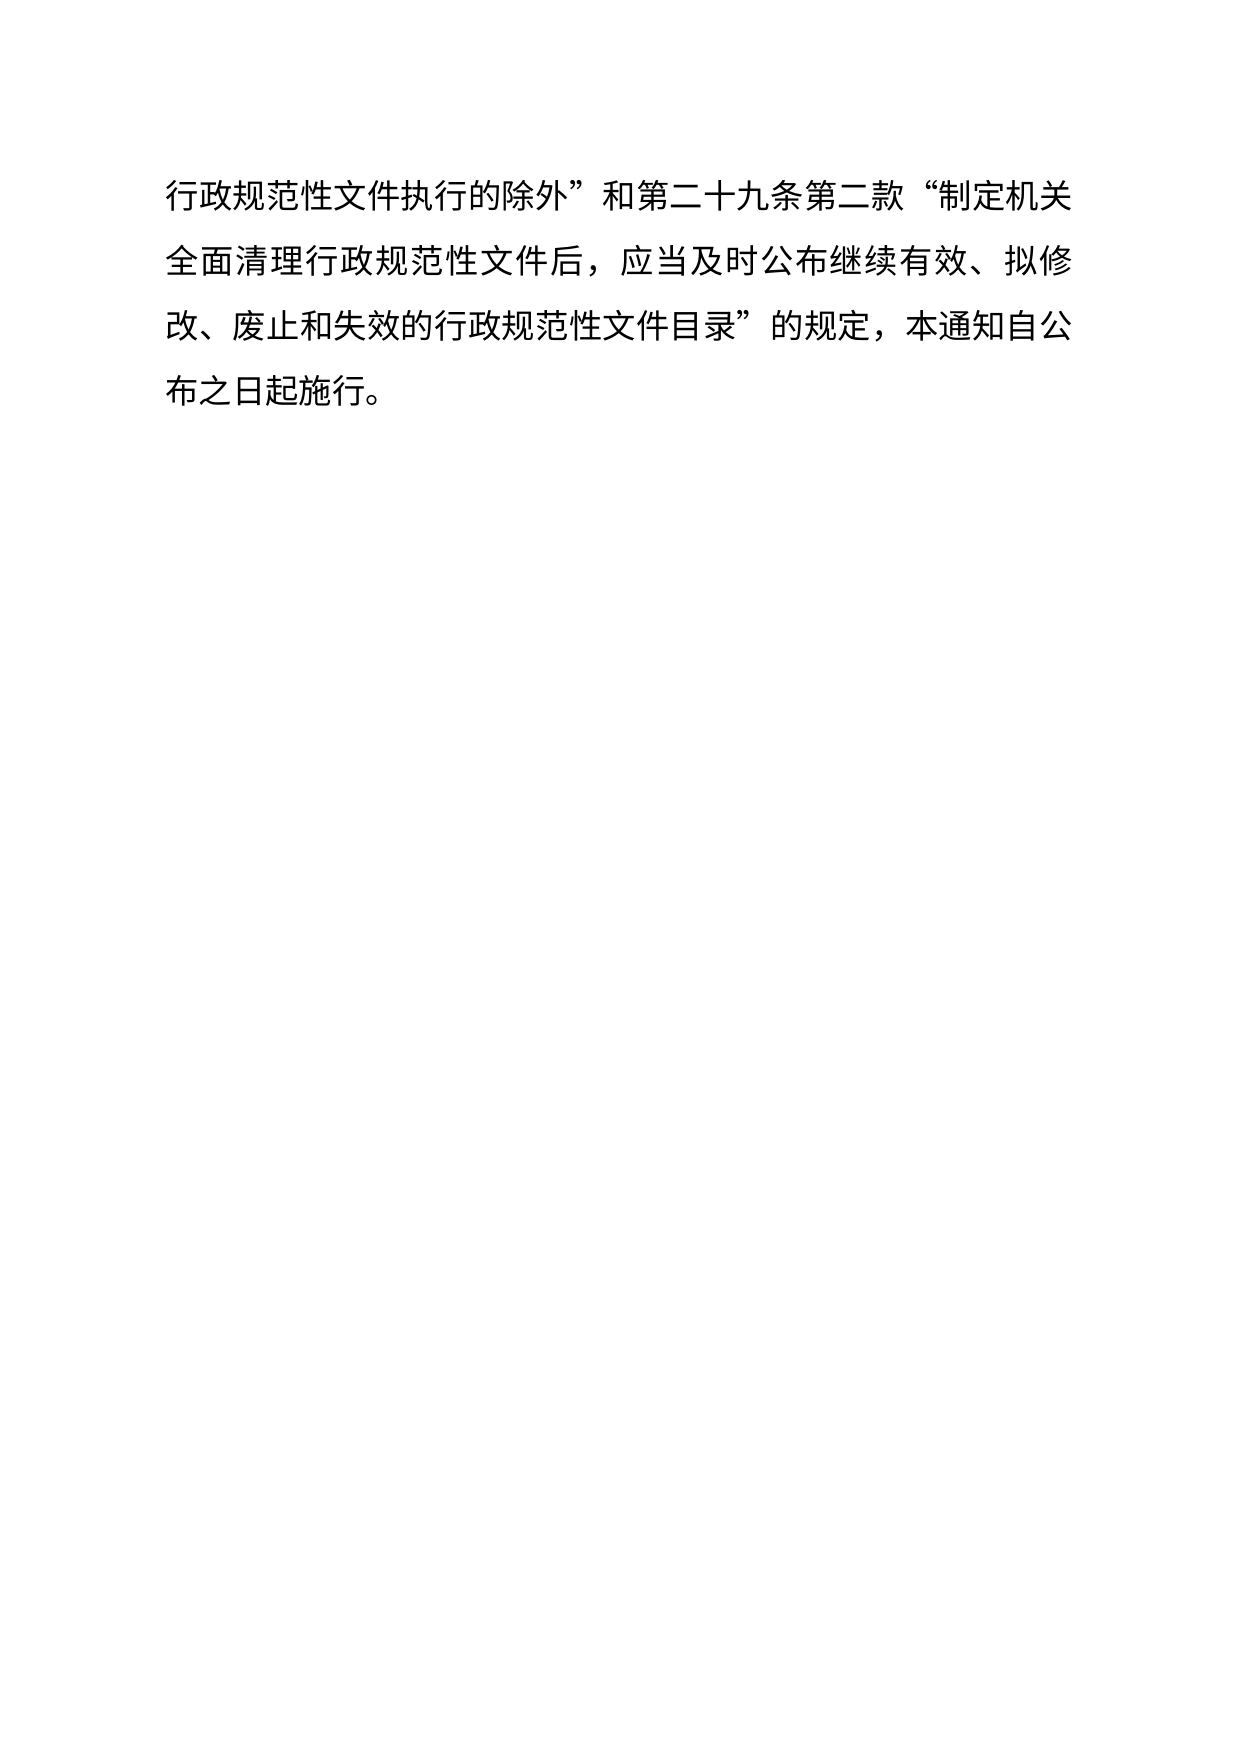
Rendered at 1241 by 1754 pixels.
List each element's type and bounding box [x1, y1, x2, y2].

text [165, 162, 1075, 422]
